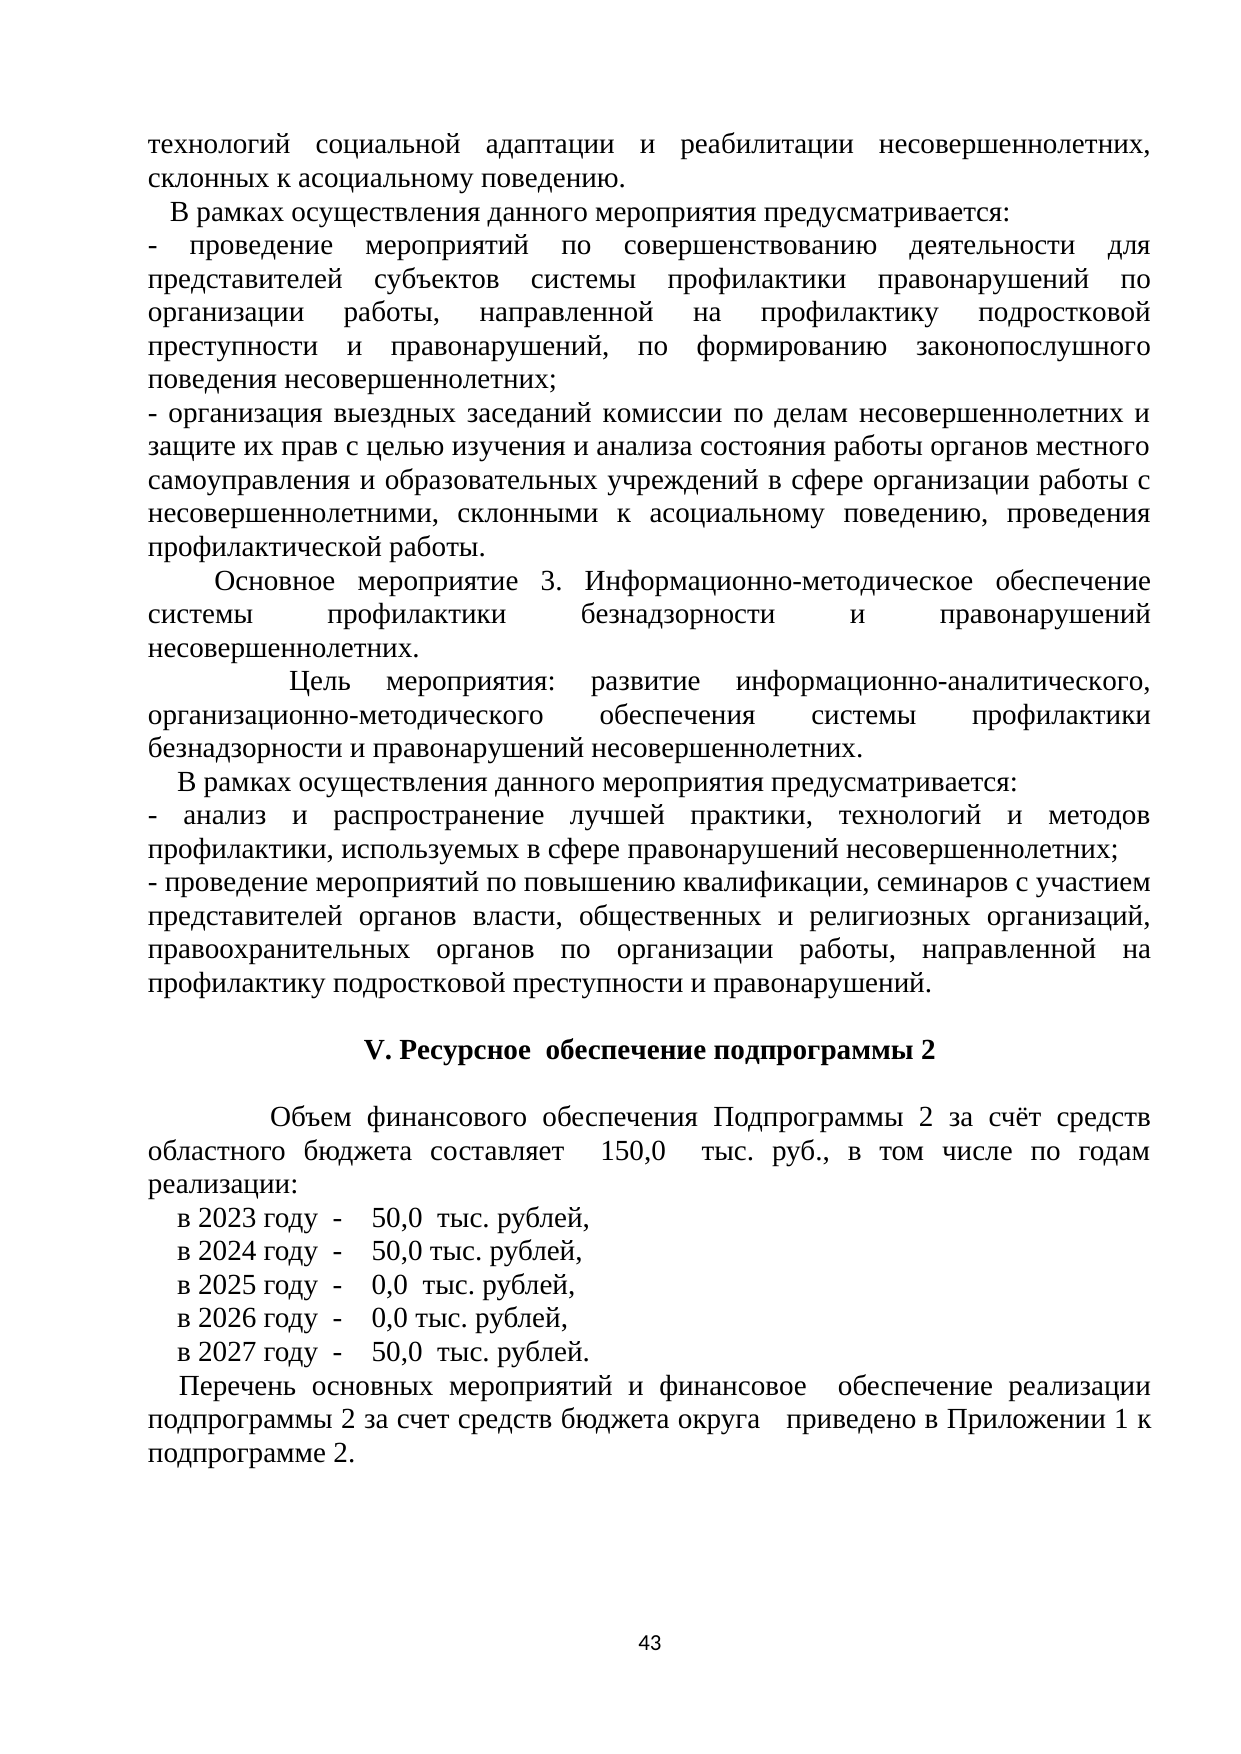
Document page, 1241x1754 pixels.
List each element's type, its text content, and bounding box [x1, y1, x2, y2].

text Объем финансового обеспечения Подпрограммы 2 за счёт средств областного бюджета составляет 150,0 тыс. руб., в том числе по годам реализации: [148, 1099, 1152, 1200]
text В рамках осуществления данного мероприятия предусматривается: [148, 194, 1152, 227]
text в 2025 году - 0,0 тыс. рублей, [148, 1267, 1152, 1301]
text Перечень основных мероприятий и финансовое обеспечение реализации подпрограммы 2 за счет средств бюджета округа приведено в Приложении 1 к подпрограмме 2. [148, 1368, 1152, 1468]
text Основное мероприятие 3. Информационно-методическое обеспечение системы профилактики безнадзорности и правонарушений несовершеннолетних. [148, 563, 1152, 663]
text V. Ресурсное обеспечение подпрограммы 2 [148, 1032, 1152, 1066]
text - анализ и распространение лучшей практики, технологий и методов профилактики, используемых в сфере правонарушений несовершеннолетних; [148, 797, 1152, 864]
text - проведение мероприятий по совершенствованию деятельности для представителей субъектов системы профилактики правонарушений по организации работы, направленной на профилактику подростковой преступности и правонарушений, по формированию законопослушного поведения несовершеннолетних; [148, 227, 1152, 395]
text Цель мероприятия: развитие информационно-аналитического, организационно-методического обеспечения системы профилактики безнадзорности и правонарушений несовершеннолетних. [148, 663, 1152, 764]
text - организация выездных заседаний комиссии по делам несовершеннолетних и защите их прав с целью изучения и анализа состояния работы органов местного самоуправления и образовательных учреждений в сфере организации работы с несовершеннолетними, склонными к асоциальному поведению, проведения профилактической работы. [148, 395, 1152, 563]
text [148, 127, 1152, 194]
text в 2027 году - 50,0 тыс. рублей. [148, 1334, 1152, 1368]
text В рамках осуществления данного мероприятия предусматривается: [148, 764, 1152, 797]
text в 2023 году - 50,0 тыс. рублей, [148, 1200, 1152, 1233]
text - проведение мероприятий по повышению квалификации, семинаров с участием представителей органов власти, общественных и религиозных организаций, правоохранительных органов по организации работы, направленной на профилактику подростковой преступности и правонарушений. [148, 864, 1152, 999]
text в 2026 году - 0,0 тыс. рублей, [148, 1301, 1152, 1334]
text в 2024 году - 50,0 тыс. рублей, [148, 1233, 1152, 1267]
